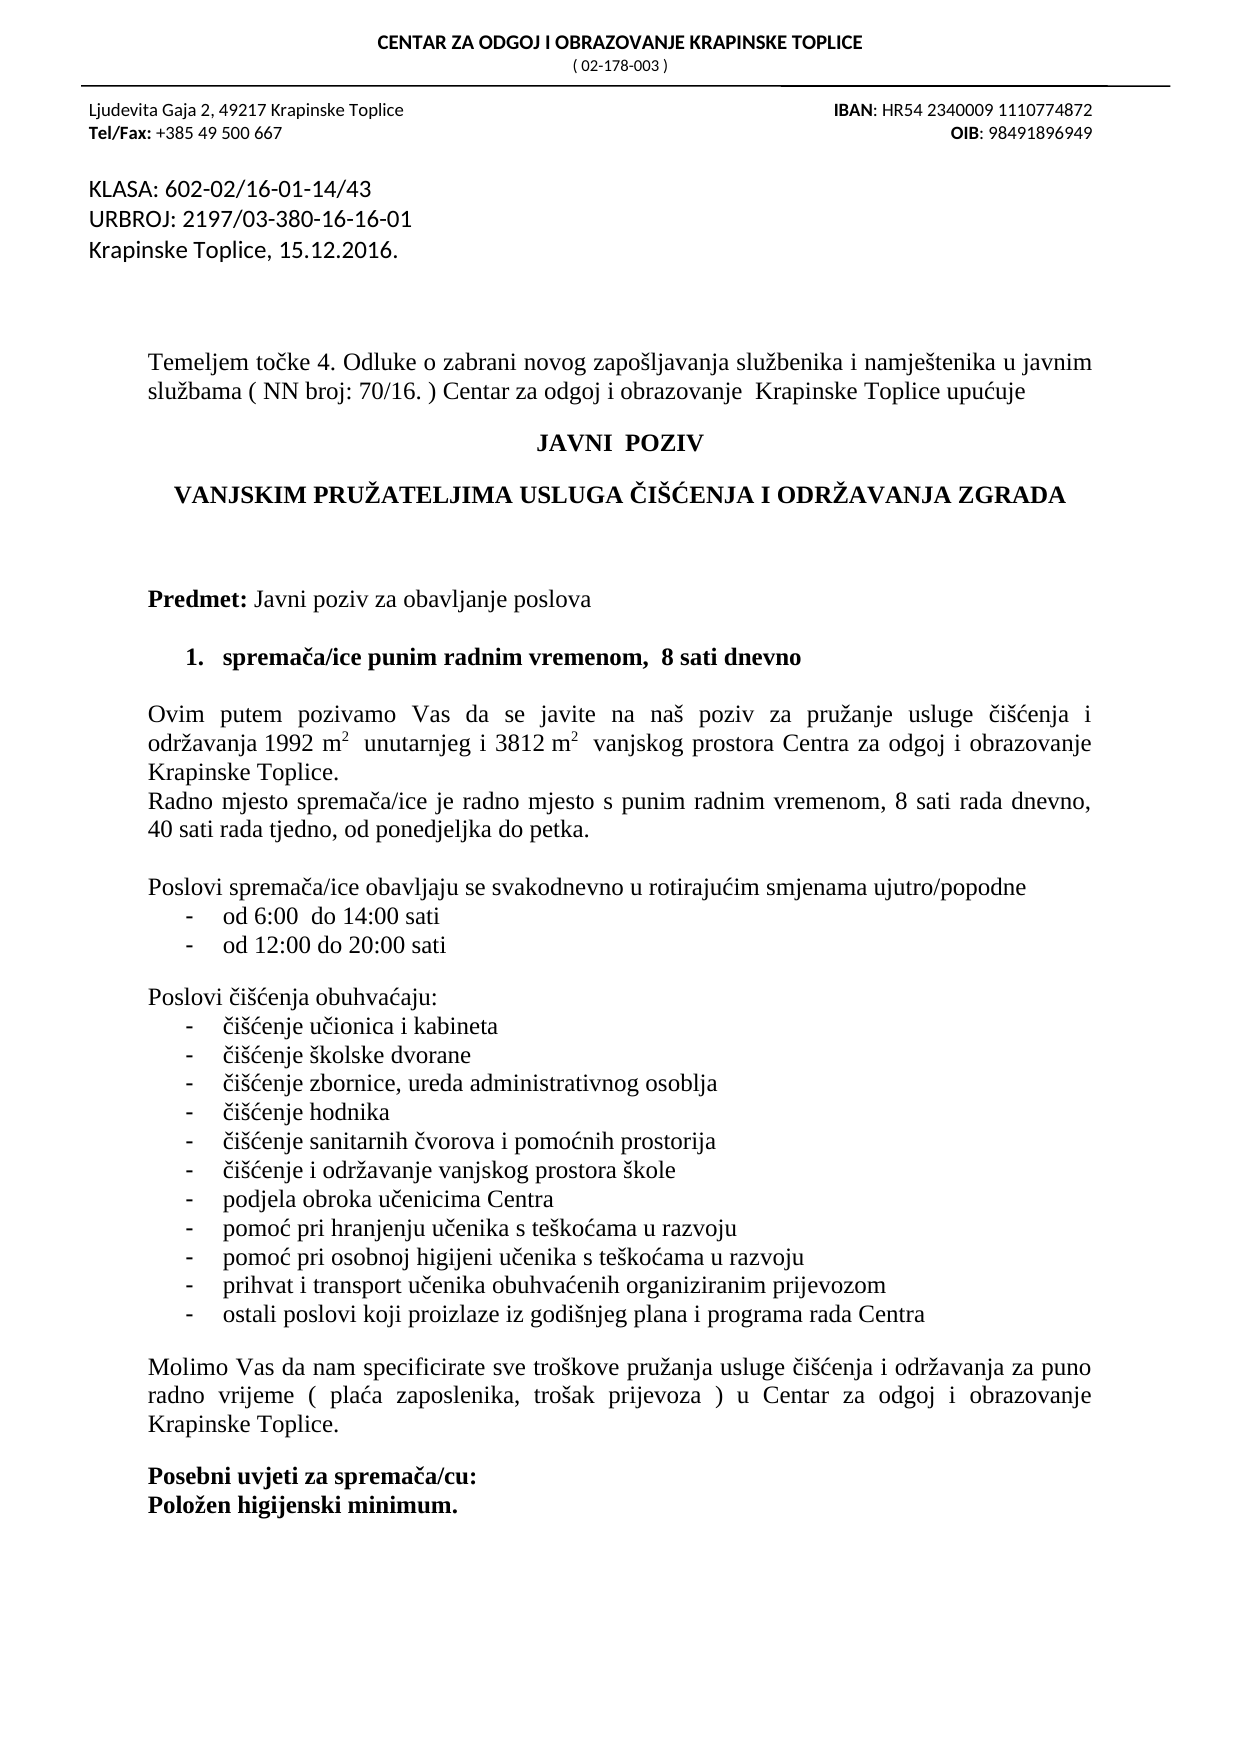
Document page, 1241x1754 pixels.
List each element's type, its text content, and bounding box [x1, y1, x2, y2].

text Predmet: Javni poziv za obavljanje poslova [148, 584, 1093, 613]
text JAVNI POZIV [148, 428, 1093, 457]
text Poslovi čišćenja obuhvaćaju: [148, 982, 1093, 1011]
text Temeljem točke 4. Odluke o zabrani novog zapošljavanja službenika i namještenika u javnim službama ( NN broj: 70/16. ) Centar za odgoj i obrazovanje Krapinske Toplice upućuje [148, 347, 1093, 404]
text Ovim putem pozivamo Vas da se javite na naš poziv za pružanje usluge čišćenja i održavanja 1992 m2 unutarnjeg i 3812 m2 vanjskog prostora Centra za odgoj i obrazovanje Krapinske Toplice. [148, 699, 1093, 786]
list ostali poslovi koji proizlaze iz godišnjeg plana i programa rada Centra [185, 1299, 1093, 1328]
text Molimo Vas da nam specificirate sve troškove pružanja usluge čišćenja i održavanja za puno radno vrijeme ( plaća zaposlenika, trošak prijevoza ) u Centar za odgoj i obrazovanje Krapinske Toplice. [148, 1352, 1093, 1438]
text Krapinske Toplice, [88, 234, 1093, 264]
list podjela obroka učenicima Centra [185, 1184, 1093, 1213]
list od 6:00 do 14:00 sati [185, 901, 1093, 930]
list spremača/ice punim radnim vremenom, 8 sati dnevno [185, 642, 1093, 671]
text Radno mjesto spremača/ice je radno mjesto s punim radnim vremenom, 8 sati rada dnevno, 40 sati rada tjedno, od ponedjeljka do petka. [148, 786, 1093, 843]
list od 12:00 do 20:00 sati [185, 930, 1093, 958]
text Položen higijenski minimum. [148, 1490, 1093, 1519]
list prihvat i transport učenika obuhvaćenih organiziranim prijevozom [185, 1270, 1093, 1299]
list čišćenje sanitarnih čvorova i pomoćnih prostorija [185, 1126, 1093, 1155]
list čišćenje hodnika [185, 1097, 1093, 1126]
list čišćenje školske dvorane [185, 1039, 1093, 1068]
list čišćenje zbornice, ureda administrativnog osoblja [185, 1068, 1093, 1097]
list pomoć pri osobnoj higijeni učenika s teškoćama u razvoju [185, 1242, 1093, 1270]
list čišćenje i održavanje vanjskog prostora škole [185, 1155, 1093, 1184]
text Poslovi spremača/ice obavljaju se svakodnevno u rotirajućim smjenama ujutro/popodne [148, 872, 1093, 901]
text KLASA: 602-02/16-01-14/43 [88, 173, 1093, 203]
text Posebni uvjeti za spremača/cu: [148, 1461, 1093, 1490]
list čišćenje učionica i kabineta [185, 1011, 1093, 1039]
list pomoć pri hranjenju učenika s teškoćama u razvoju [185, 1213, 1093, 1242]
text URBROJ: 2197/03-380-16-16-01 [88, 203, 1093, 234]
text VANJSKIM PRUŽATELJIMA USLUGA ČIŠĆENJA I ODRŽAVANJA ZGRADA [148, 480, 1093, 509]
